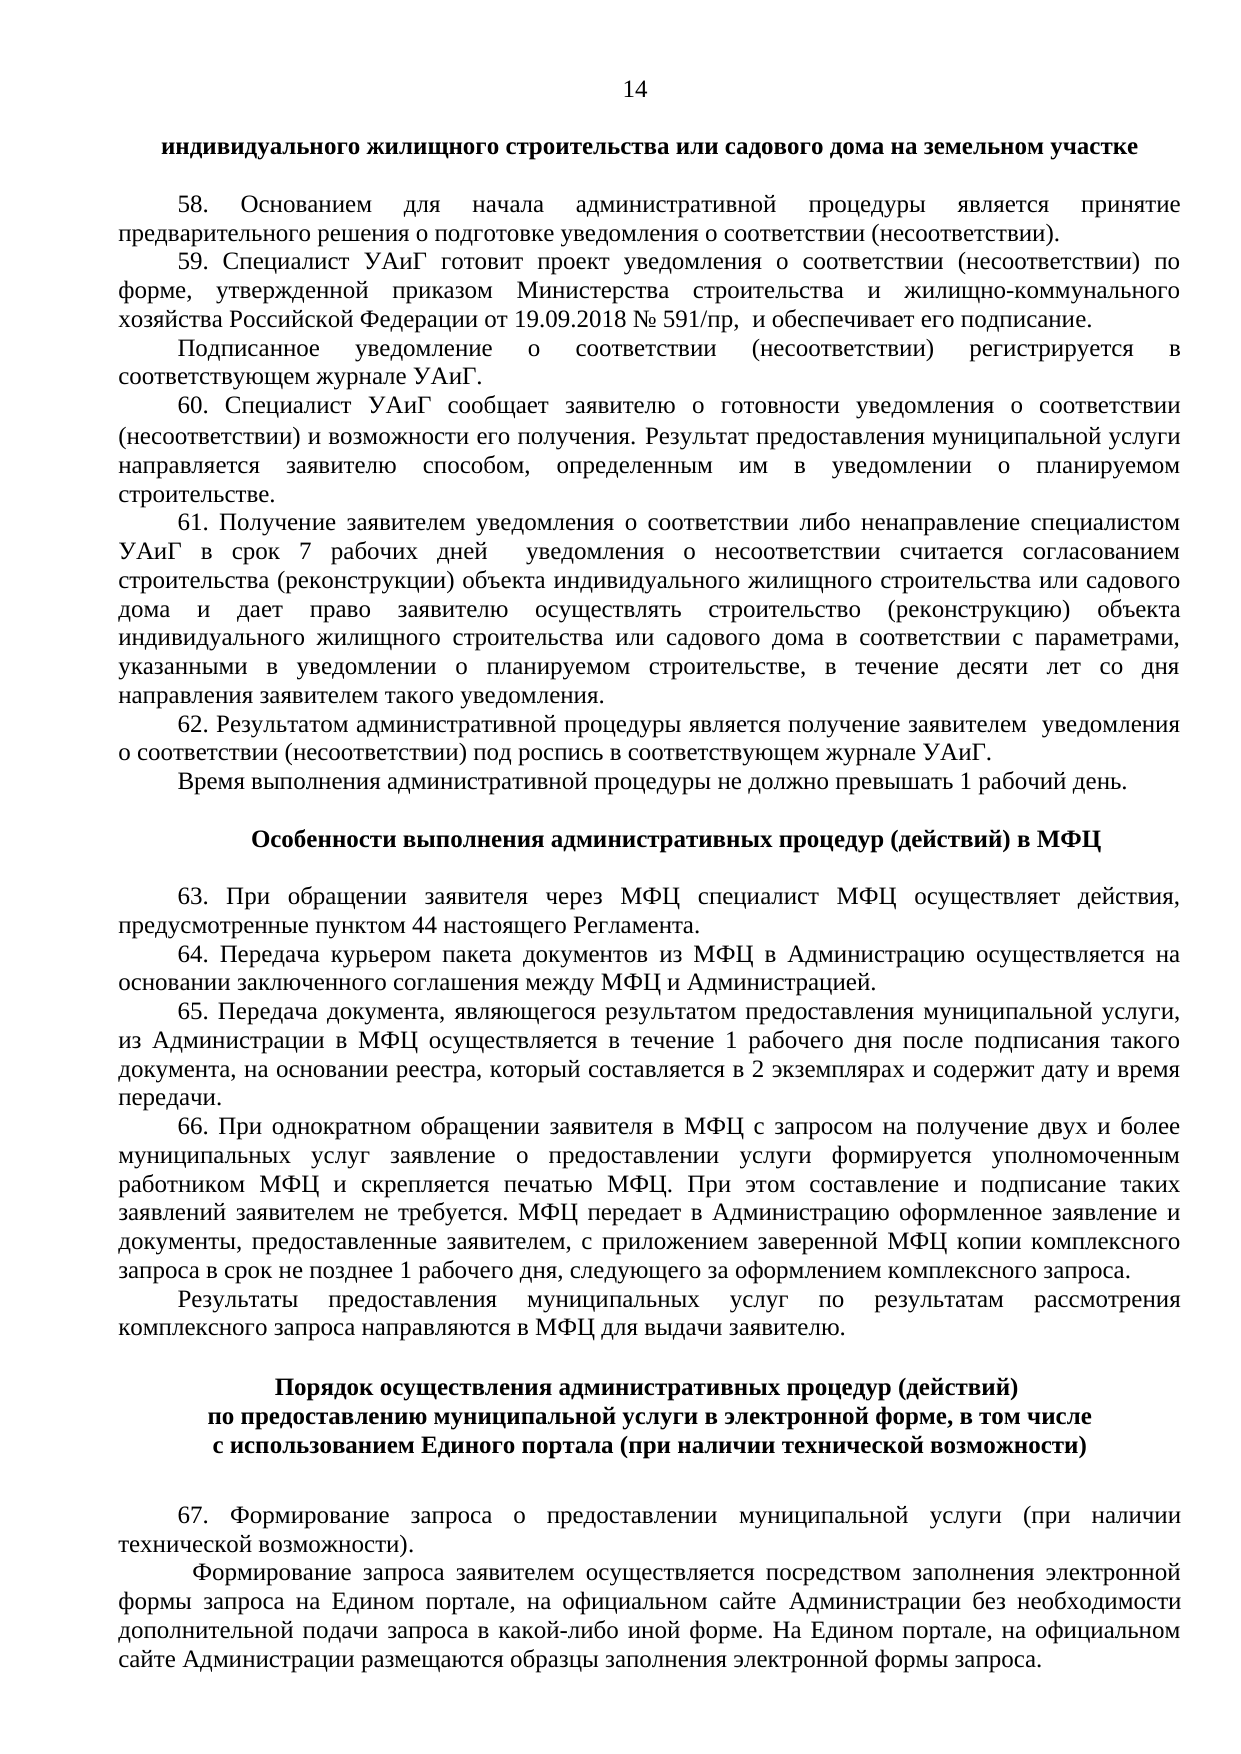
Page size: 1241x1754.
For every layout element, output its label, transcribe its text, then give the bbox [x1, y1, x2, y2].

text 60. Специалист УАиГ сообщает заявителю о готовности уведомления о соответствии (несоответствии) и возможности его получения. Результат предоставления муниципальной услуги направляется заявителю способом, определенным им в уведомлении о планируемом строительстве. [118, 390, 1181, 507]
text 67. Формирование запроса о предоставлении муниципальной услуги (при наличии технической возможности). [118, 1500, 1181, 1557]
text 62. Результатом административной процедуры является получение заявителем уведомления о соответствии (несоответствии) под роспись в соответствующем журнале УАиГ. [118, 709, 1181, 766]
text Формирование запроса заявителем осуществляется посредством заполнения электронной формы запроса на Едином портале, на официальном сайте Администрации без необходимости дополнительной подачи запроса в какой-либо иной форме. На Едином портале, на официальном сайте Администрации размещаются образцы заполнения электронной формы запроса. [118, 1557, 1181, 1672]
text 64. Передача курьером пакета документов из МФЦ в Администрацию осуществляется на основании заключенного соглашения между МФЦ и Администрацией. [118, 939, 1181, 996]
text 66. При однократном обращении заявителя в МФЦ с запросом на получение двух и более муниципальных услуг заявление о предоставлении услуги формируется уполномоченным работником МФЦ и скрепляется печатью МФЦ. При этом составление и подписание таких заявлений заявителем не требуется. МФЦ передает в Администрацию оформленное заявление и документы, предоставленные заявителем, с приложением заверенной МФЦ копии комплексного запроса в срок не позднее 1 рабочего дня, следующего за оформлением комплексного запроса. [118, 1111, 1181, 1284]
text Время выполнения административной процедуры не должно превышать 1 рабочий день. [118, 766, 1181, 795]
text Особенности выполнения административных процедур (действий) в МФЦ [118, 824, 1181, 881]
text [118, 131, 1181, 189]
text 58. Основанием для начала административной процедуры является принятие предварительного решения о подготовке уведомления о соответствии (несоответствии). [118, 189, 1181, 246]
text Порядок осуществления административных процедур (действий) по предоставлению муниципальной услуги в электронной форме, в том числе [118, 1372, 1181, 1430]
text 59. Специалист УАиГ готовит проект уведомления о соответствии (несоответствии) по форме, утвержденной приказом Министерства строительства и жилищно-коммунального хозяйства Российской Федерации от 19.09.2018 № 591/пр, и обеспечивает его подписание. [118, 246, 1181, 333]
text с использованием Единого портала (при наличии технической возможности) [118, 1430, 1181, 1459]
text 63. При обращении заявителя через МФЦ специалист МФЦ осуществляет действия, предусмотренные пунктом 44 настоящего Регламента. [118, 881, 1181, 939]
text 61. Получение заявителем уведомления о соответствии либо ненаправление специалистом УАиГ в срок 7 рабочих дней уведомления о несоответствии считается согласованием строительства (реконструкции) объекта индивидуального жилищного строительства или садового дома и дает право заявителю осуществлять строительство (реконструкцию) объекта индивидуального жилищного строительства или садового дома в соответствии с параметрами, указанными в уведомлении о планируемом строительстве, в течение десяти лет со дня направления заявителем такого уведомления. [118, 507, 1181, 709]
text Результаты предоставления муниципальных услуг по результатам рассмотрения комплексного запроса направляются в МФЦ для выдачи заявителю. [118, 1284, 1181, 1341]
text Подписанное уведомление о соответствии (несоответствии) регистрируется в соответствующем журнале УАиГ. [118, 333, 1181, 390]
text 65. Передача документа, являющегося результатом предоставления муниципальной услуги, из Администрации в МФЦ осуществляется в течение 1 рабочего дня после подписания такого документа, на основании реестра, который составляется в 2 экземплярах и содержит дату и время передачи. [118, 996, 1181, 1111]
